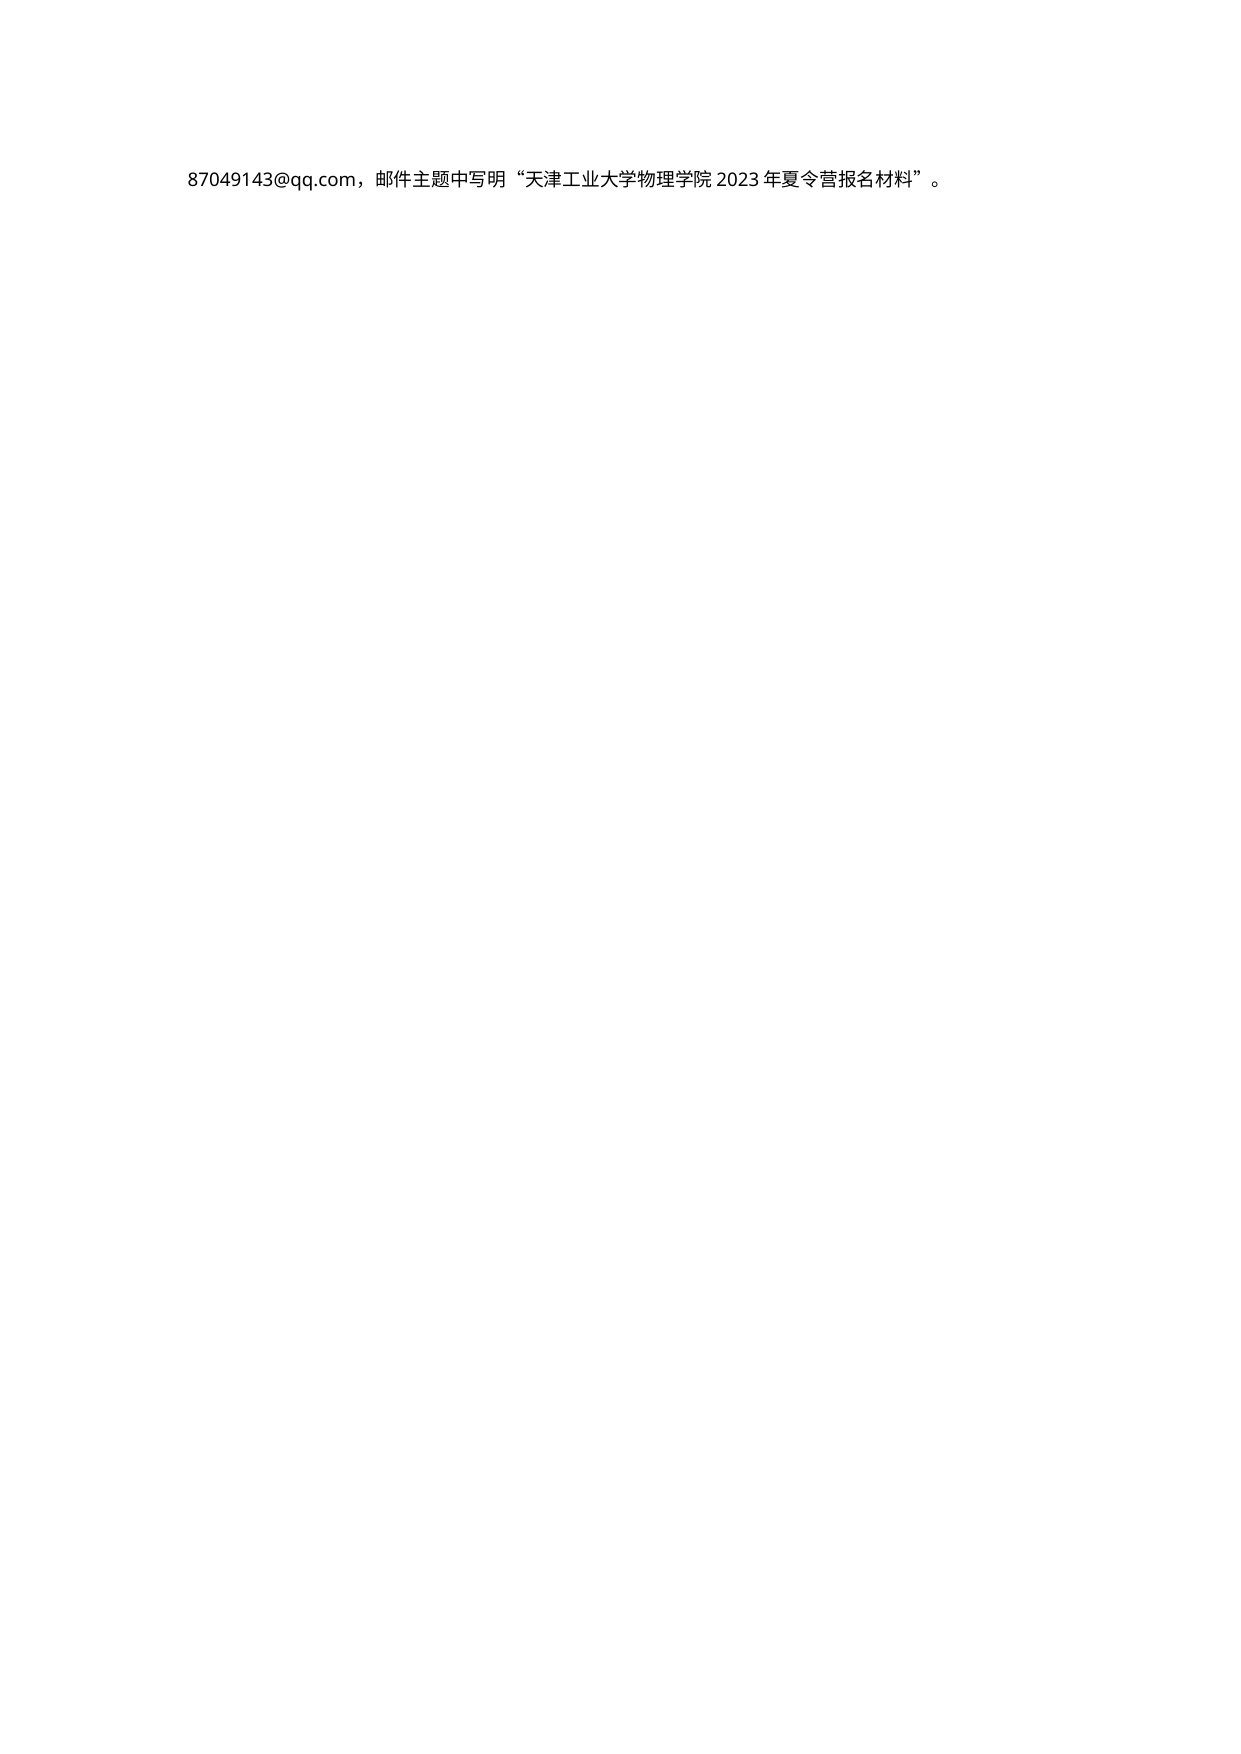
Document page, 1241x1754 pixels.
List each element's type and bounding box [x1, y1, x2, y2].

text [187, 162, 1053, 194]
